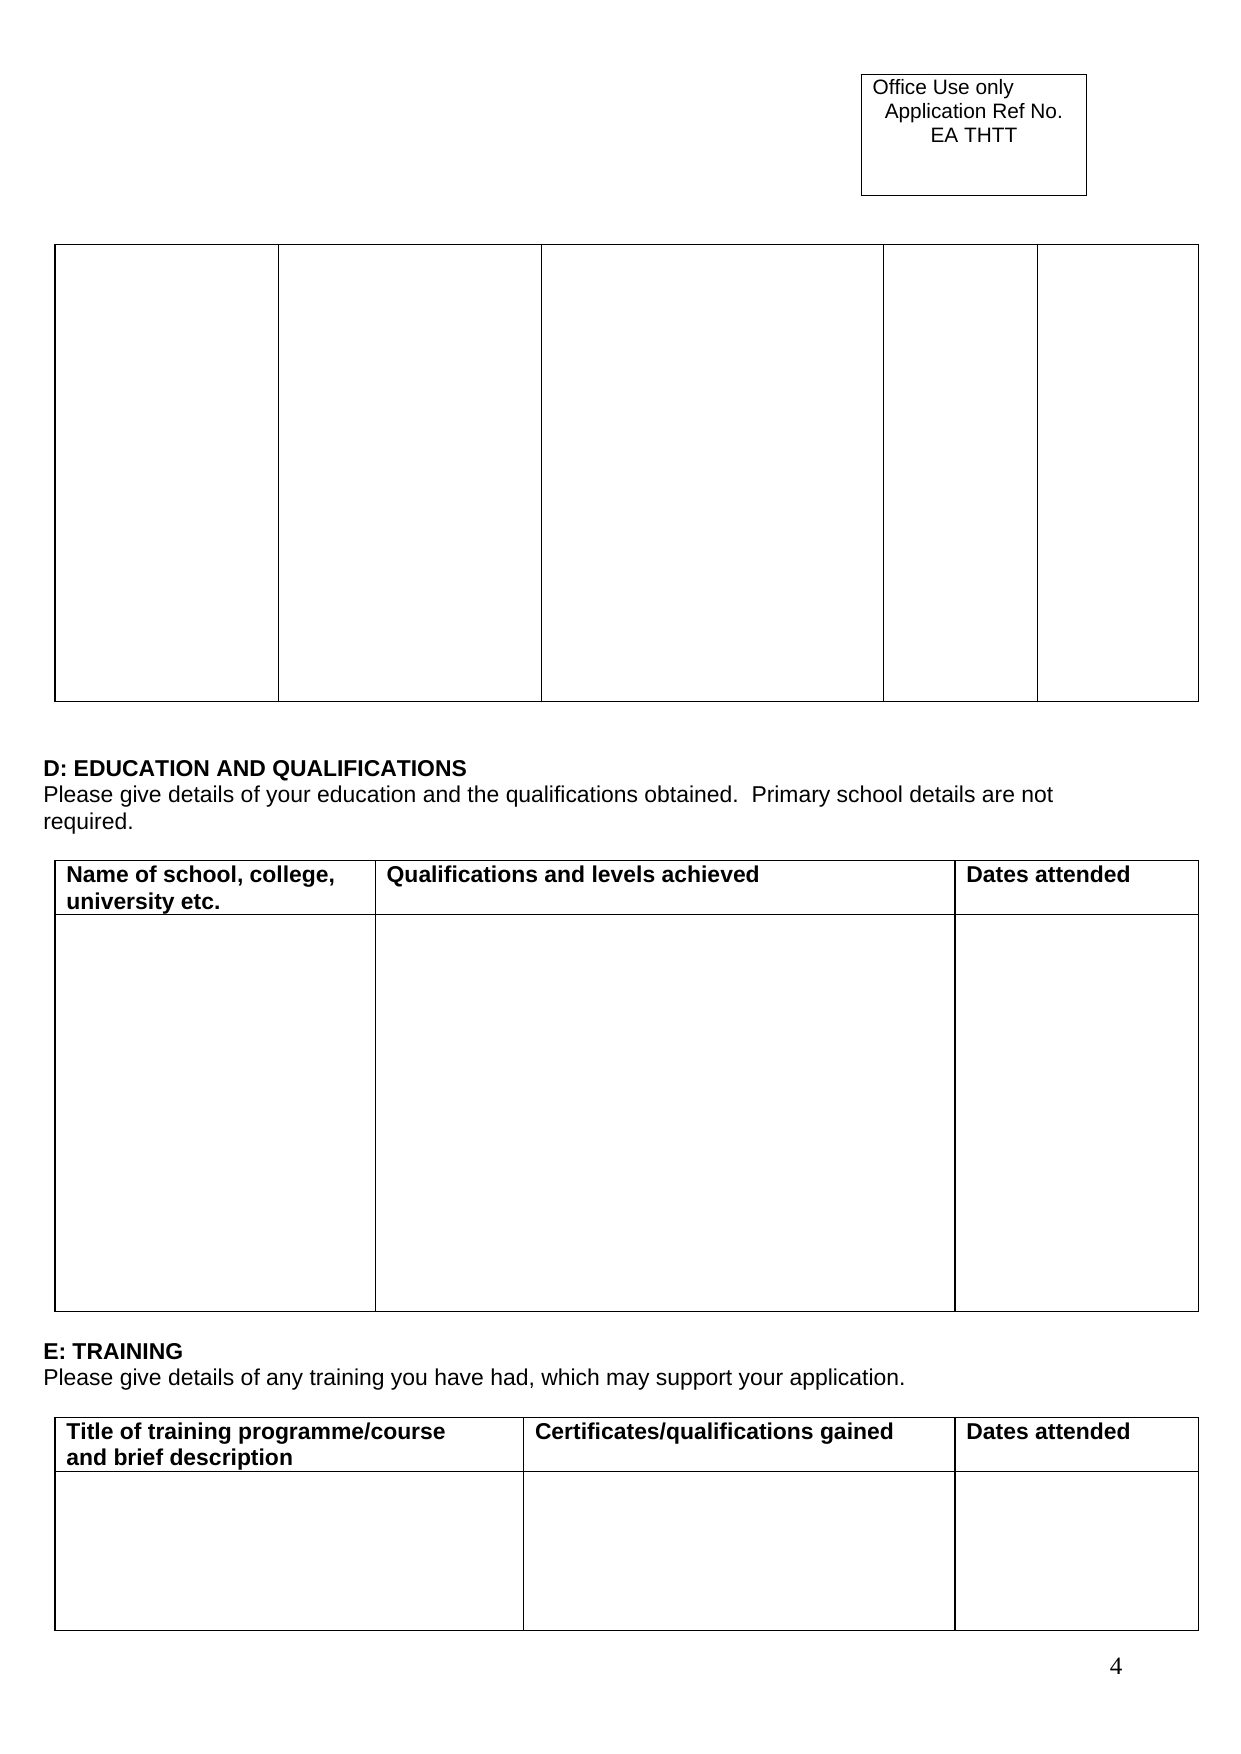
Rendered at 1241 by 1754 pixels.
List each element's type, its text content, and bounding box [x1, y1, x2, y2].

text Please give details of any training you have had, which may support your application. [43, 1364, 1122, 1391]
table_header Title of training programme/course and brief description [56, 1418, 523, 1471]
subtitle e: Training [43, 1338, 1122, 1364]
text Please give details of your education and the qualifications obtained. Primary school details are not required. [43, 781, 1122, 834]
table_header Dates attended [956, 861, 1198, 914]
table_cell [956, 1472, 1198, 1630]
table_cell [376, 915, 954, 1311]
table_cell [56, 915, 375, 1311]
table_cell [1038, 245, 1198, 701]
table_cell [884, 245, 1037, 701]
table_cell [56, 1472, 523, 1630]
table_header Certificates/qualifications gained [524, 1418, 954, 1471]
table_header Qualifications and levels achieved [376, 861, 954, 914]
table_cell [56, 245, 278, 701]
table_cell [524, 1472, 954, 1630]
table_header Dates attended [956, 1418, 1198, 1471]
table_cell [542, 245, 883, 701]
text d: Education and Qualifications [43, 755, 1122, 781]
table_cell [279, 245, 541, 701]
table_header Name of school, college, university etc. [56, 861, 375, 914]
table_cell [956, 915, 1198, 1311]
